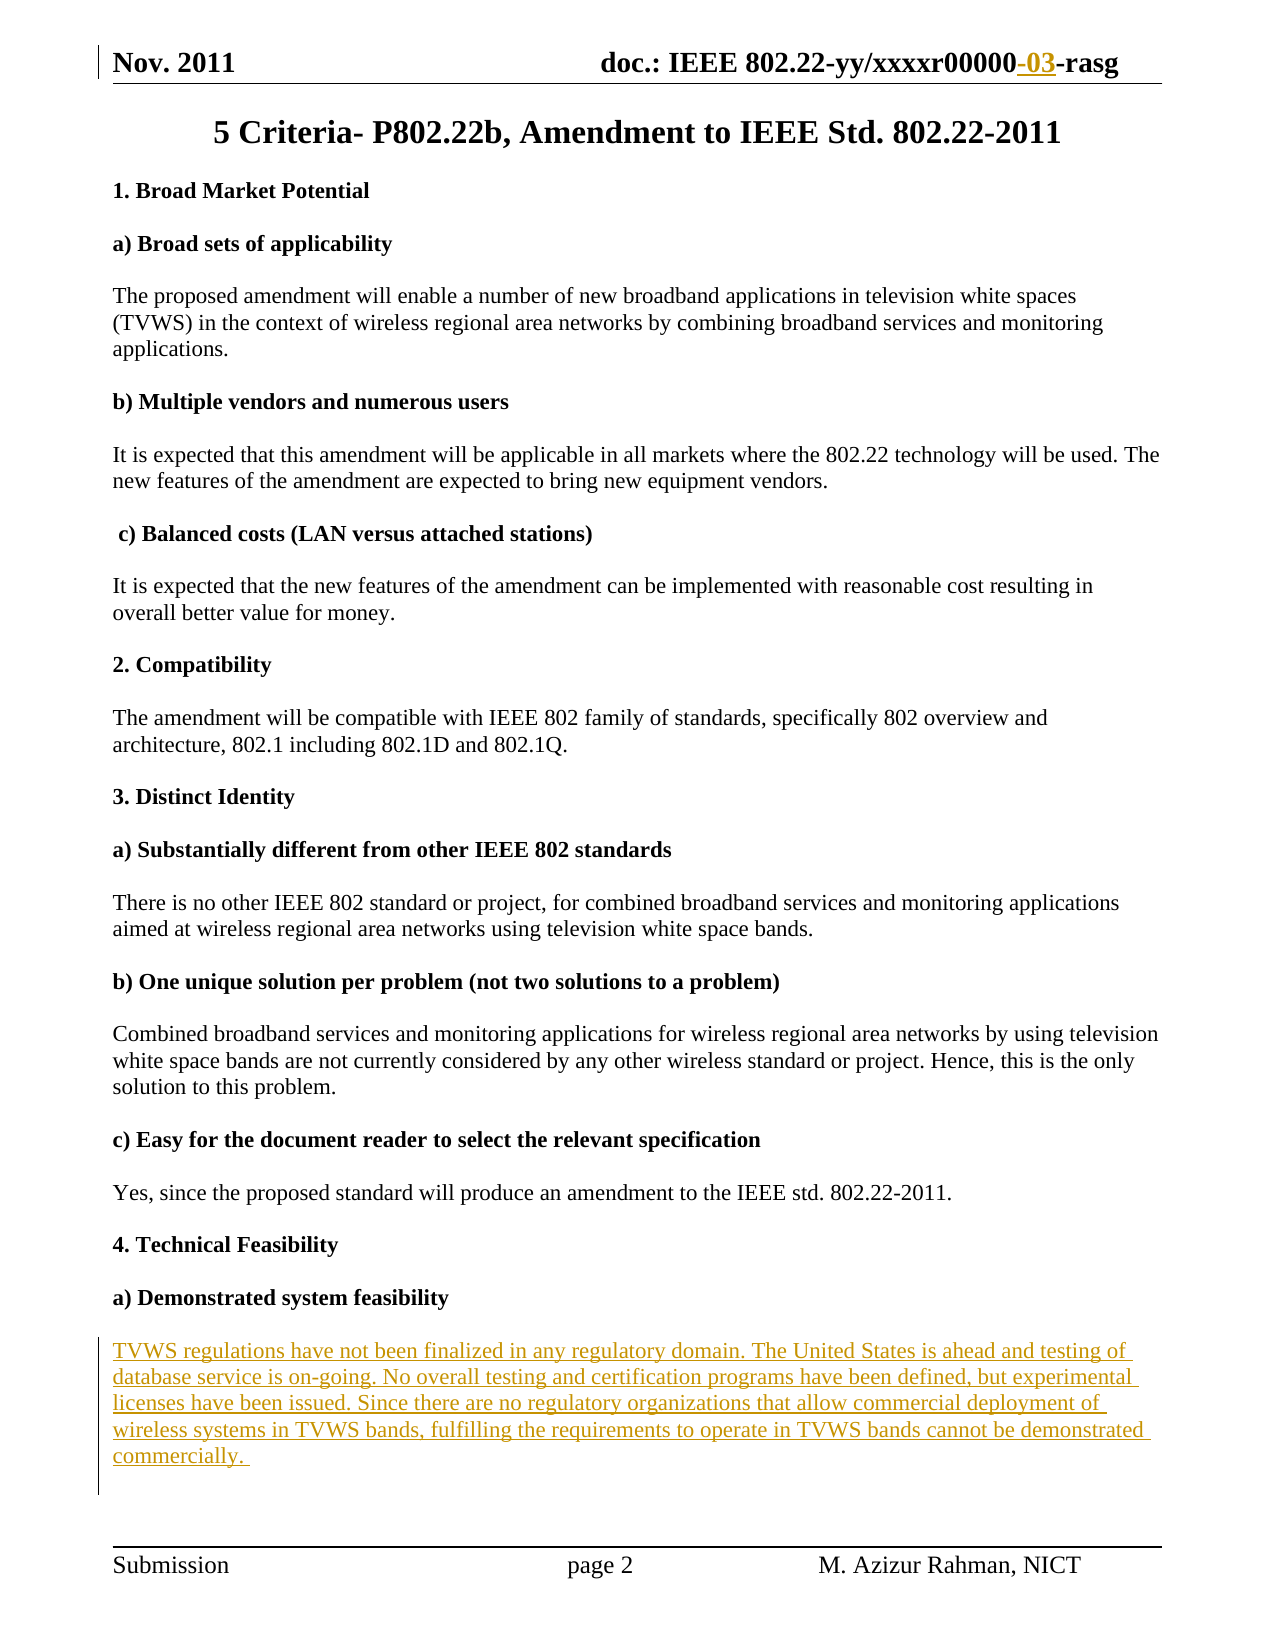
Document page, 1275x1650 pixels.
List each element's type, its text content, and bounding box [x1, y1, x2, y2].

text Yes, since the proposed standard will produce an amendment to the IEEE std. 802.22-2011. [112, 1179, 1162, 1205]
text 3. Distinct Identity [112, 783, 1162, 810]
text 1. Broad Market Potential [112, 177, 1162, 203]
text c) Easy for the document reader to select the relevant specification [112, 1126, 1162, 1152]
text It is expected that this amendment will be applicable in all markets where the 802.22 technology will be used. The new features of the amendment are expected to bring new equipment vendors. [112, 441, 1162, 493]
text It is expected that the new features of the amendment can be implemented with reasonable cost resulting in overall better value for money. [112, 572, 1162, 625]
text The amendment will be compatible with IEEE 802 family of standards, specifically 802 overview and architecture, 802.1 including 802.1D and 802.1Q. [112, 704, 1162, 757]
text b) One unique solution per problem (not two solutions to a problem) [112, 968, 1162, 994]
text c) Balanced costs (LAN versus attached stations) [112, 520, 1162, 546]
text 4. Technical Feasibility [112, 1231, 1162, 1258]
text 2. Compatibility [112, 652, 1162, 678]
text a) Broad sets of applicability [112, 230, 1162, 256]
text The proposed amendment will enable a number of new broadband applications in television white spaces (TVWS) in the context of wireless regional area networks by combining broadband services and monitoring applications. [112, 283, 1162, 362]
text There is no other IEEE 802 standard or project, for combined broadband services and monitoring applications aimed at wireless regional area networks using television white space bands. [112, 889, 1162, 941]
text Combined broadband services and monitoring applications for wireless regional area networks by using television white space bands are not currently considered by any other wireless standard or project. Hence, this is the only solution to this problem. [112, 1021, 1162, 1099]
text b) Multiple vendors and numerous users [112, 388, 1162, 414]
text a) Substantially different from other IEEE 802 standards [112, 836, 1162, 862]
text 5 Criteria- P802.22b, Amendment to IEEE Std. 802.22-2011 [112, 112, 1162, 151]
text a) Demonstrated system feasibility [112, 1284, 1162, 1310]
